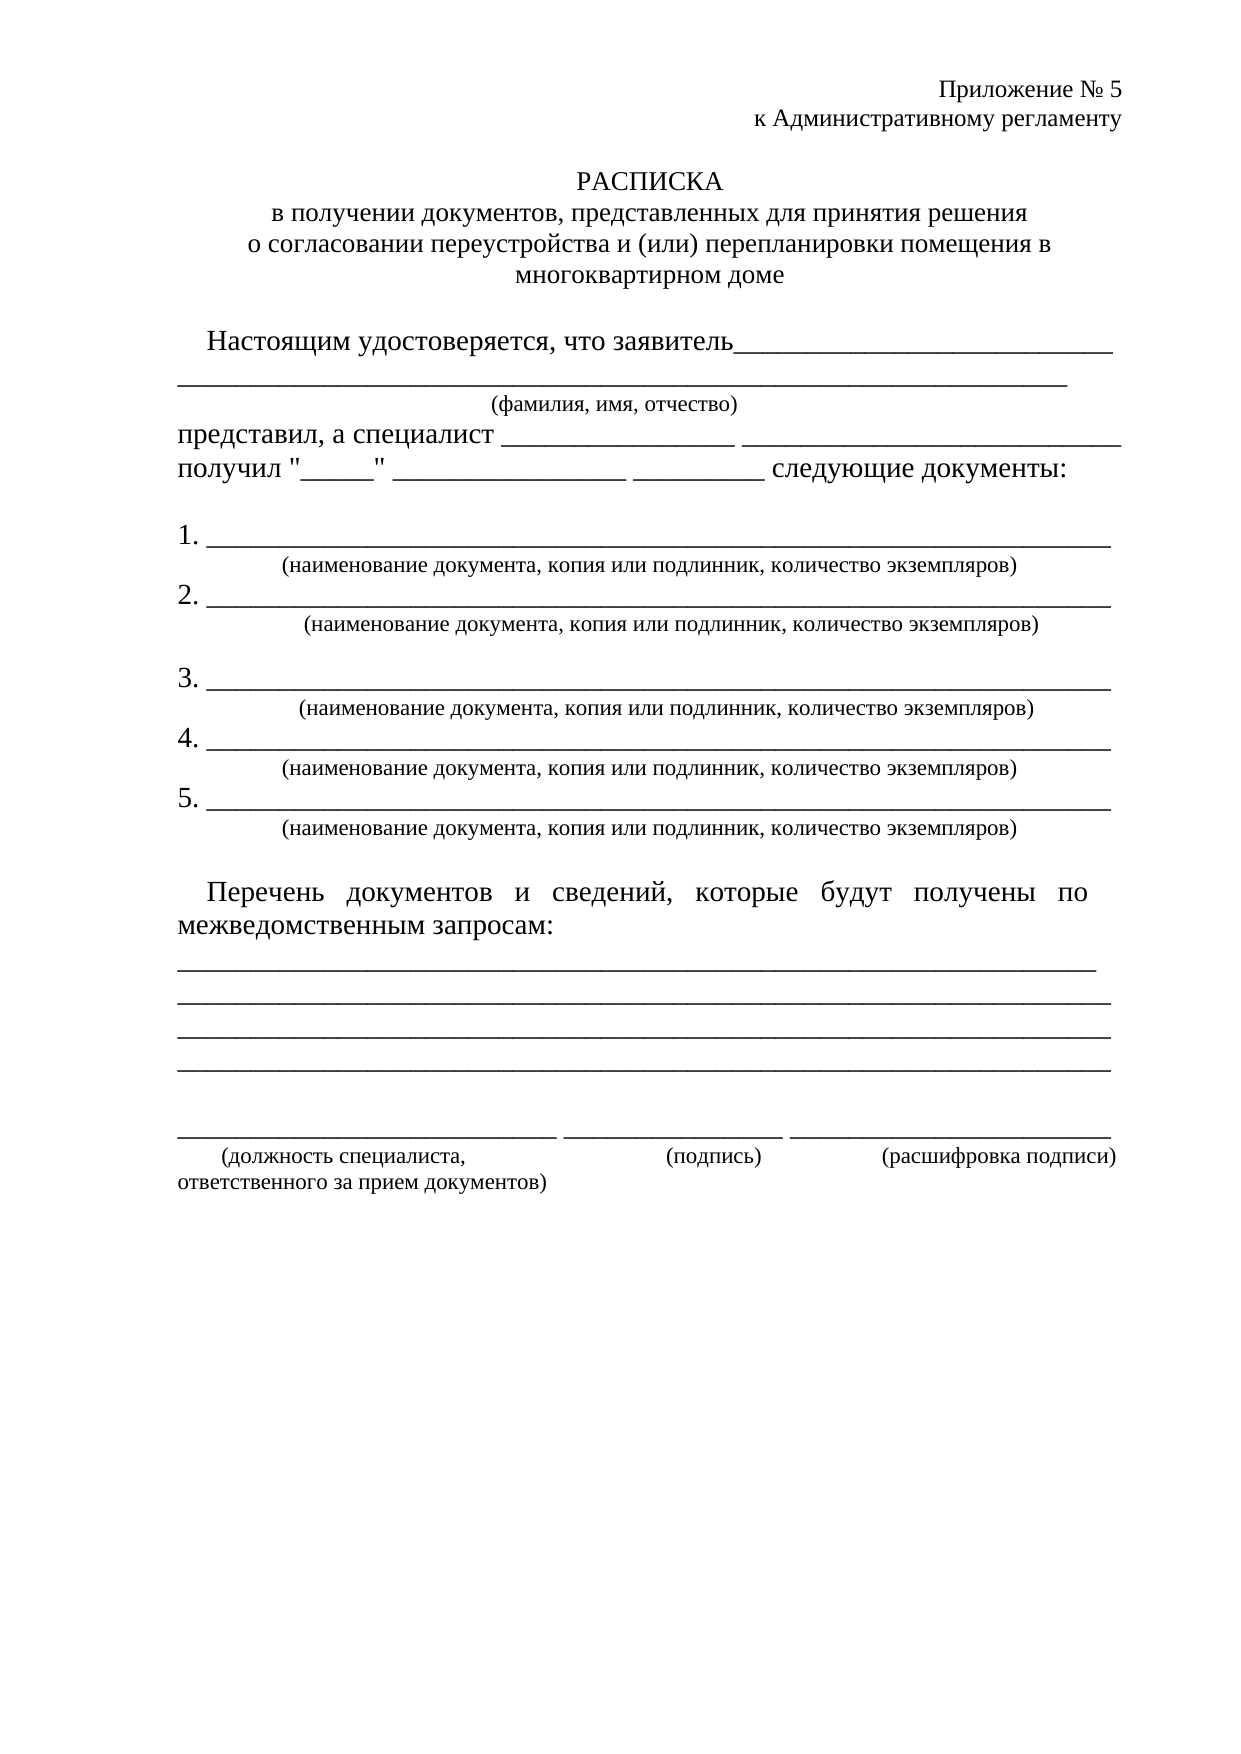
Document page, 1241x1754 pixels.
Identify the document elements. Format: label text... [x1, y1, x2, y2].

text _______________________________________________________________ [177, 941, 1122, 974]
text (наименование документа, копия или подлинник, количество экземпляров) [177, 611, 1122, 637]
text __________________________ _______________ ______________________ [177, 1108, 1122, 1142]
text (фамилия, имя, отчество) [177, 390, 1122, 416]
text ________________________________________________________________ [177, 974, 1122, 1008]
text 4. ______________________________________________________________ [177, 720, 1122, 754]
text Приложение № 5 [177, 74, 1122, 103]
text межведомственным запросам: [177, 907, 1122, 941]
text (наименование документа, копия или подлинник, количество экземпляров) [177, 754, 1122, 780]
text 2. ______________________________________________________________ [177, 577, 1122, 611]
text ответственного за прием документов) [177, 1168, 1122, 1195]
text ________________________________________________________________ [177, 1041, 1122, 1075]
text 3. ______________________________________________________________ [177, 661, 1122, 694]
text (наименование документа, копия или подлинник, количество экземпляров) [177, 694, 1122, 720]
text (должность специалиста, (подпись) (расшифровка подписи) [177, 1142, 1122, 1168]
text о согласовании переустройства и (или) перепланировки помещения в многоквартирном доме [177, 227, 1122, 289]
text (наименование документа, копия или подлинник, количество экземпляров) [177, 814, 1122, 840]
text к Административному регламенту [177, 103, 1122, 131]
text представил, а специалист ________________ __________________________ [177, 416, 1122, 450]
text получил "_____" ________________ _________ следующие документы: [177, 450, 1122, 483]
text 5. ______________________________________________________________ [177, 780, 1122, 814]
text (наименование документа, копия или подлинник, количество экземпляров) [177, 551, 1122, 577]
text Настоящим удостоверяется, что заявитель__________________________ [177, 323, 1122, 357]
text _____________________________________________________________ [177, 357, 1122, 390]
text 1. ______________________________________________________________ [177, 517, 1122, 551]
text Перечень документов и сведений, которые будут получены по [177, 874, 1122, 907]
text в получении документов, представленных для принятия решения [177, 196, 1122, 227]
text ________________________________________________________________ [177, 1008, 1122, 1041]
text РАСПИСКА [177, 165, 1122, 196]
